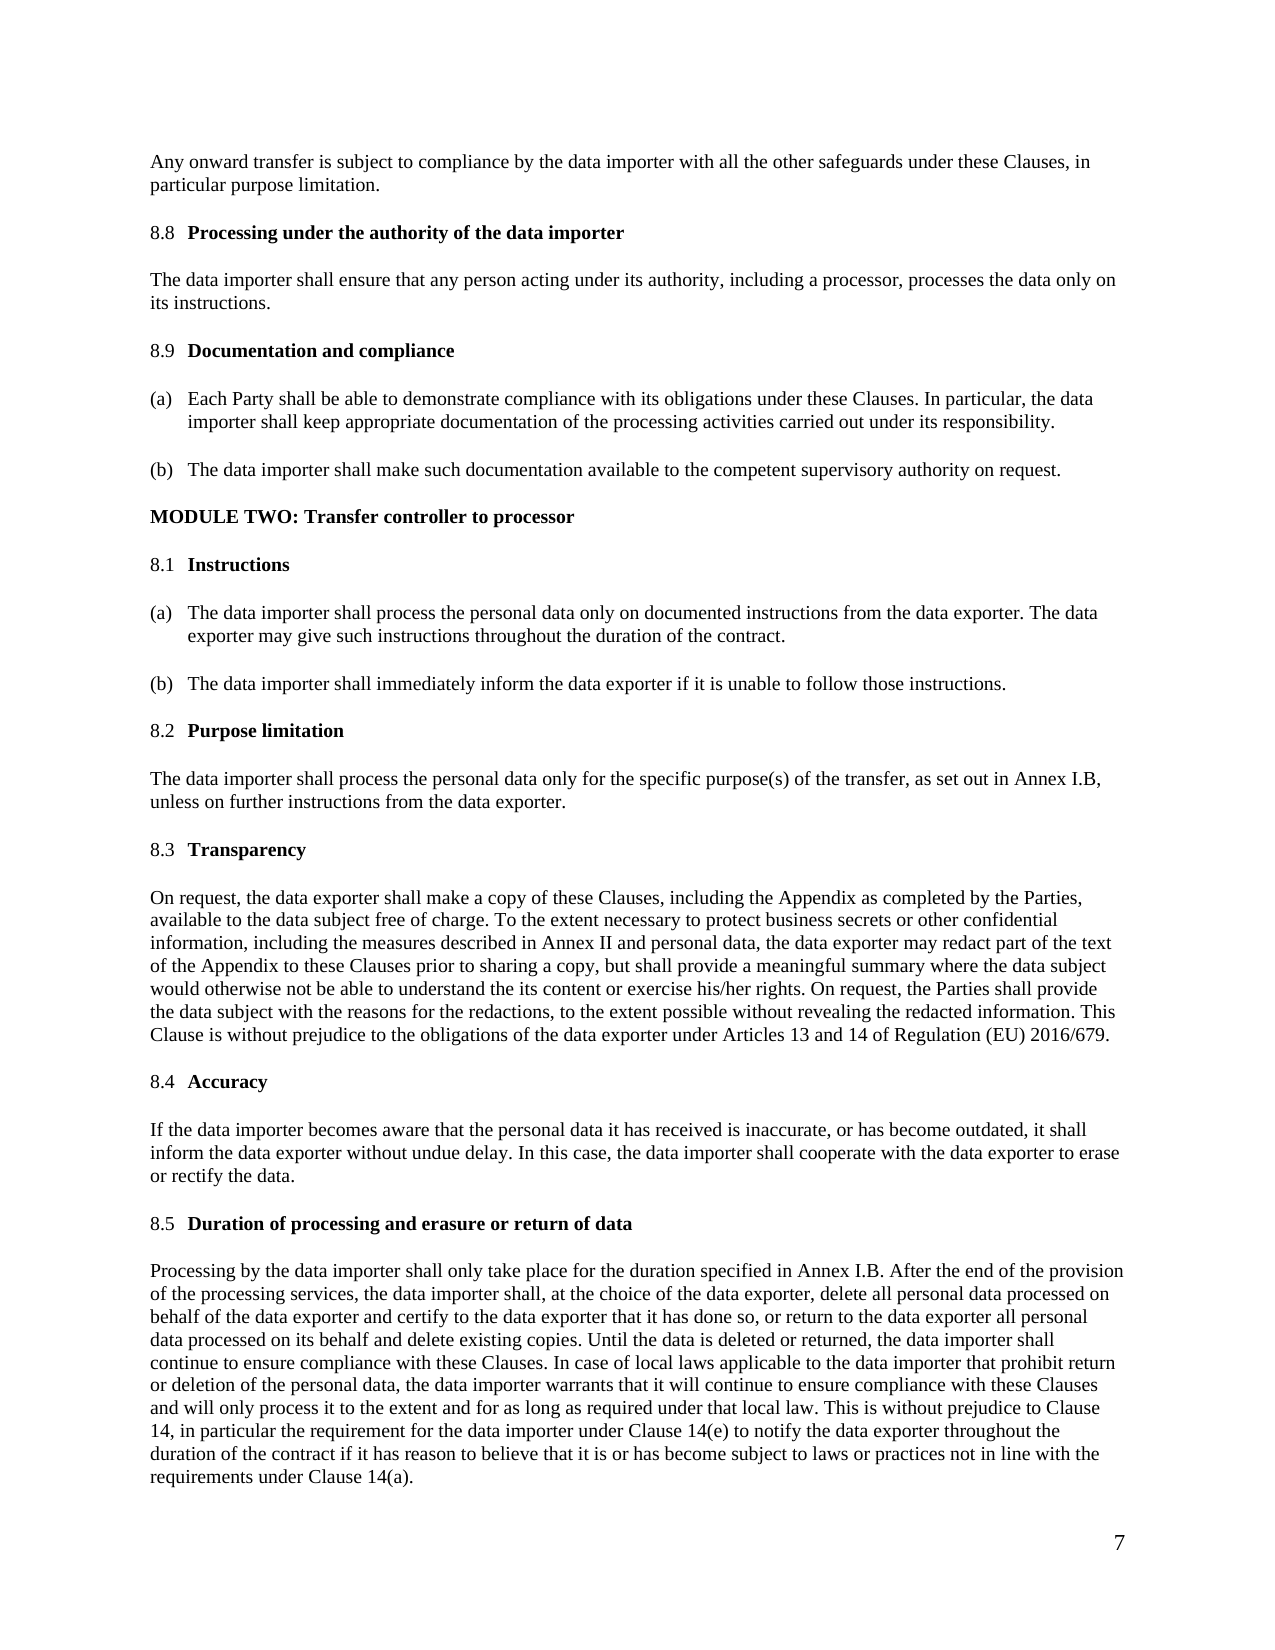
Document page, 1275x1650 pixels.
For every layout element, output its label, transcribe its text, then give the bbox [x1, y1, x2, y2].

text 8.3 Transparency [150, 838, 1125, 861]
text The data importer shall ensure that any person acting under its authority, including a processor, processes the data only on its instructions. [150, 268, 1125, 314]
text (b) The data importer shall immediately inform the data exporter if it is unable to follow those instructions. [150, 672, 1125, 694]
text 8.9 Documentation and compliance [150, 339, 1125, 362]
text 8.5 Duration of processing and erasure or return of data [150, 1212, 1125, 1234]
text Processing by the data importer shall only take place for the duration specified in Annex I.B. After the end of the provision of the processing services, the data importer shall, at the choice of the data exporter, delete all personal data processed on behalf of the data exporter and certify to the data exporter that it has done so, or return to the data exporter all personal data processed on its behalf and delete existing copies. Until the data is deleted or returned, the data importer shall continue to ensure compliance with these Clauses. In case of local laws applicable to the data importer that prohibit return or deletion of the personal data, the data importer warrants that it will continue to ensure compliance with these Clauses and will only process it to the extent and for as long as required under that local law. This is without prejudice to Clause 14, in particular the requirement for the data importer under Clause 14(e) to notify the data exporter throughout the duration of the contract if it has reason to believe that it is or has become subject to laws or practices not in line with the requirements under Clause 14(a). [150, 1259, 1125, 1487]
text Any onward transfer is subject to compliance by the data importer with all the other safeguards under these Clauses, in particular purpose limitation. [150, 150, 1125, 196]
text 8.4 Accuracy [150, 1070, 1125, 1093]
text (a) The data importer shall process the personal data only on documented instructions from the data exporter. The data exporter may give such instructions throughout the duration of the contract. [150, 601, 1125, 647]
text 8.8 Processing under the authority of the data importer [150, 221, 1125, 243]
text MODULE TWO: Transfer controller to processor [150, 505, 1125, 528]
text On request, the data exporter shall make a copy of these Clauses, including the Appendix as completed by the Parties, available to the data subject free of charge. To the extent necessary to protect business secrets or other confidential information, including the measures described in Annex II and personal data, the data exporter may redact part of the text of the Appendix to these Clauses prior to sharing a copy, but shall provide a meaningful summary where the data subject would otherwise not be able to understand the its content or exercise his/her rights. On request, the Parties shall provide the data subject with the reasons for the redactions, to the extent possible without revealing the redacted information. This Clause is without prejudice to the obligations of the data exporter under Articles 13 and 14 of Regulation (EU) 2016/679. [150, 886, 1125, 1045]
text (b) The data importer shall make such documentation available to the competent supervisory authority on request. [150, 457, 1125, 480]
text 8.2 Purpose limitation [150, 719, 1125, 742]
text (a) Each Party shall be able to demonstrate compliance with its obligations under these Clauses. In particular, the data importer shall keep appropriate documentation of the processing activities carried out under its responsibility. [150, 387, 1125, 432]
text The data importer shall process the personal data only for the specific purpose(s) of the transfer, as set out in Annex I.B, unless on further instructions from the data exporter. [150, 767, 1125, 813]
text If the data importer becomes aware that the personal data it has received is inaccurate, or has become outdated, it shall inform the data exporter without undue delay. In this case, the data importer shall cooperate with the data exporter to erase or rectify the data. [150, 1118, 1125, 1187]
text 8.1 Instructions [150, 553, 1125, 576]
